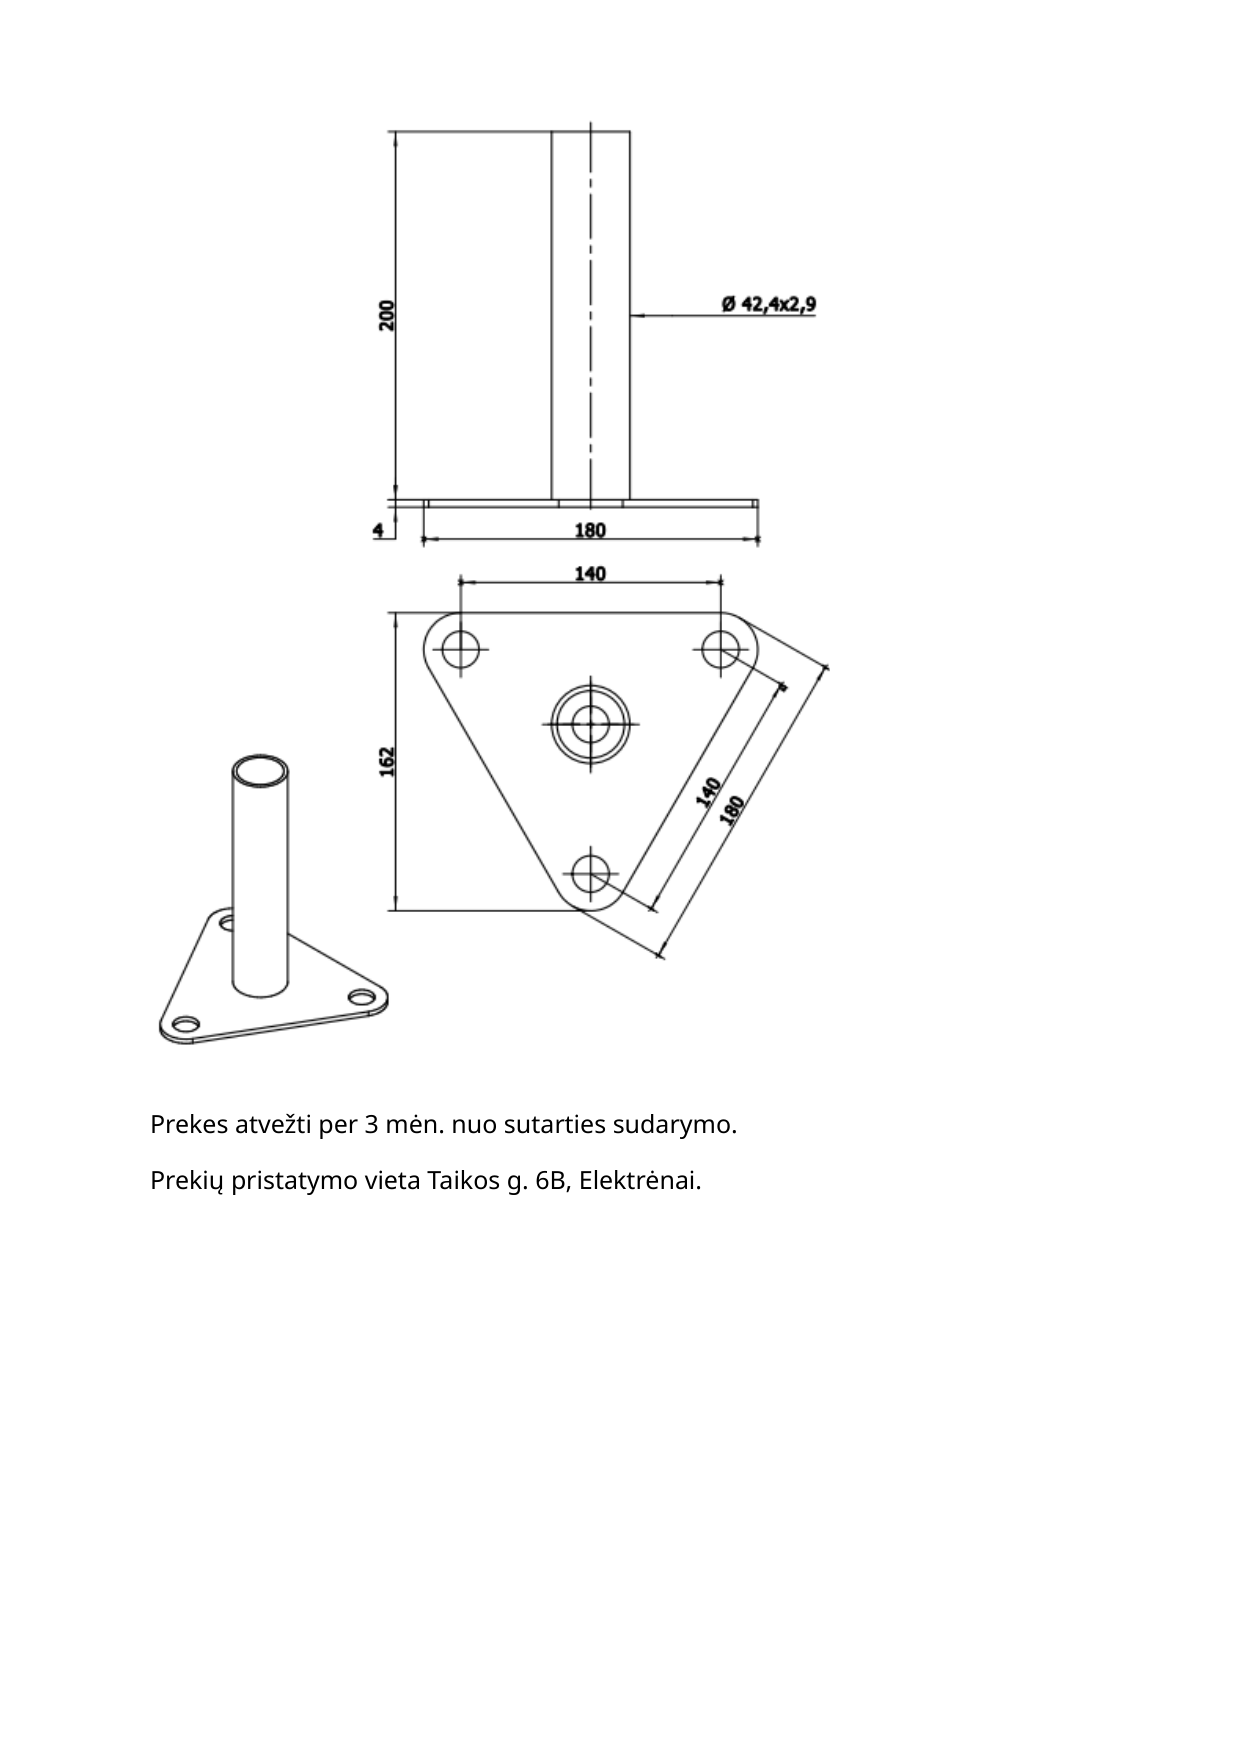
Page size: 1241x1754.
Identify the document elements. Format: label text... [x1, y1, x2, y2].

text Prekes atvežti per 3 mėn. nuo sutarties sudarymo. [150, 1107, 1167, 1141]
text Prekių pristatymo vieta Taikos g. 6B, Elektrėnai. [150, 1163, 1167, 1197]
